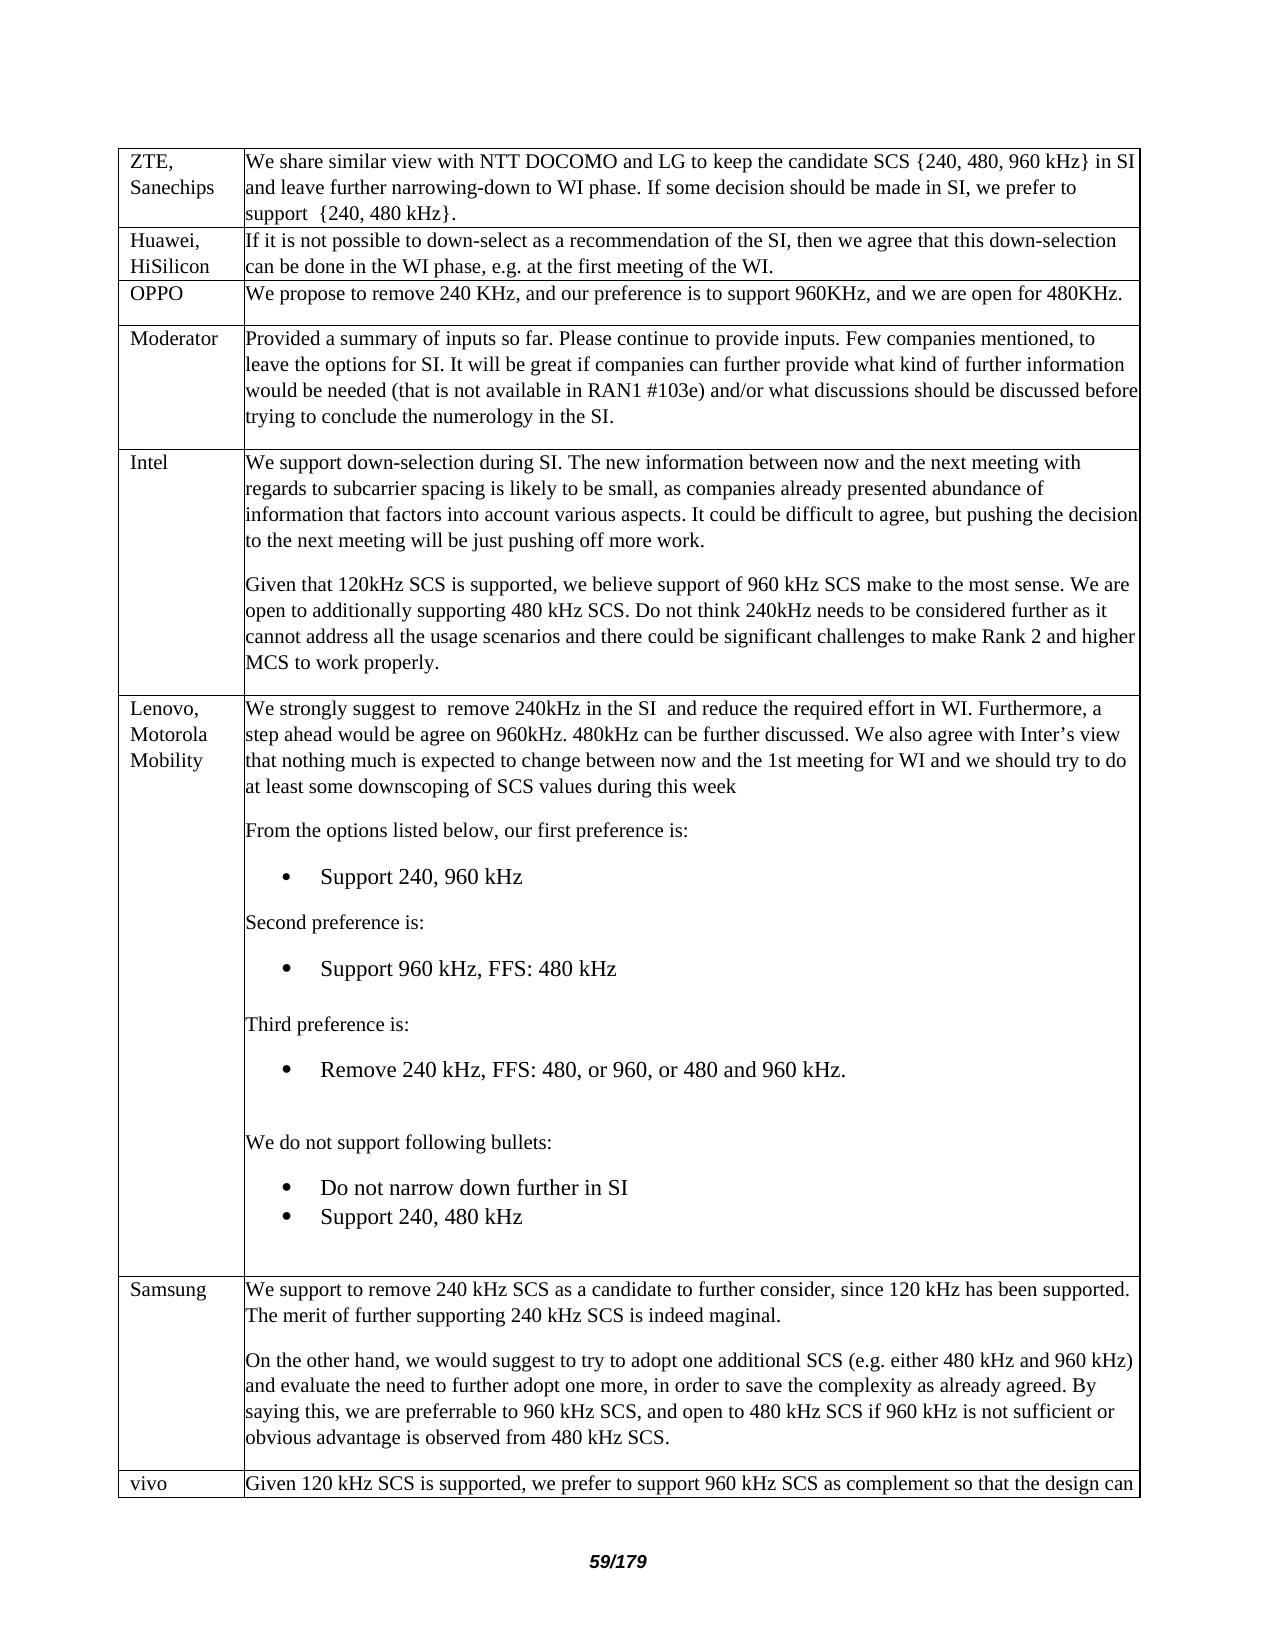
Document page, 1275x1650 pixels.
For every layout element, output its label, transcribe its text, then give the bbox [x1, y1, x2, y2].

table_cell We strongly suggest to remove 240kHz in the SI and reduce the required effort in WI. Furthermore, a step ahead would be agree on 960kHz. 480kHz can be further discussed. We also agree with Inter’s view that nothing much is expected to change between now and the 1st meeting for WI and we should try to do at least some downscoping of SCS values during this week From the options listed below, our first preference is: Support 240, 960 kHz Second preference is: Support 960 kHz, FFS: 480 kHz Third preference is: Remove 240 kHz, FFS: 480, or 960, or 480 and 960 kHz. We do not support following bullets: Do not narrow down further in SI Support 240, 480 kHz [245, 696, 1139, 1276]
table_cell We support down-selection during SI. The new information between now and the next meeting with regards to subcarrier spacing is likely to be small, as companies already presented abundance of information that factors into account various aspects. It could be difficult to agree, but pushing the decision to the next meeting will be just pushing off more work. Given that 120kHz SCS is supported, we believe support of 960 kHz SCS make to the most sense. We are open to additionally supporting 480 kHz SCS. Do not think 240kHz needs to be considered further as it cannot address all the usage scenarios and there could be significant challenges to make Rank 2 and higher MCS to work properly. [245, 450, 1139, 695]
table_cell Lenovo, Motorola Mobility [119, 696, 244, 1276]
table_cell vivo [119, 1471, 244, 1497]
table_cell Moderator [119, 326, 244, 449]
table_cell If it is not possible to down-select as a recommendation of the SI, then we agree that this down-selection can be done in the WI phase, e.g. at the first meeting of the WI. [245, 228, 1139, 279]
table_cell Provided a summary of inputs so far. Please continue to provide inputs. Few companies mentioned, to leave the options for SI. It will be great if companies can further provide what kind of further information would be needed (that is not available in RAN1 #103e) and/or what discussions should be discussed before trying to conclude the numerology in the SI. [245, 326, 1139, 449]
table_cell We propose to remove 240 KHz, and our preference is to support 960KHz, and we are open for 480KHz. [245, 281, 1139, 325]
table_cell Samsung [119, 1277, 244, 1470]
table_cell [245, 1471, 1139, 1497]
table_cell We support to remove 240 kHz SCS as a candidate to further consider, since 120 kHz has been supported. The merit of further supporting 240 kHz SCS is indeed maginal. On the other hand, we would suggest to try to adopt one additional SCS (e.g. either 480 kHz and 960 kHz) and evaluate the need to further adopt one more, in order to save the complexity as already agreed. By saying this, we are preferrable to 960 kHz SCS, and open to 480 kHz SCS if 960 kHz is not sufficient or obvious advantage is observed from 480 kHz SCS. [245, 1277, 1139, 1470]
table_cell We share similar view with NTT DOCOMO and LG to keep the candidate SCS {240, 480, 960 kHz} in SI and leave further narrowing-down to WI phase. If some decision should be made in SI, we prefer to support {240, 480 kHz}. [245, 149, 1139, 227]
table_cell Huawei, HiSilicon [119, 228, 244, 279]
table_cell OPPO [119, 281, 244, 325]
table_cell ZTE, Sanechips [119, 149, 244, 227]
table_cell Intel [119, 450, 244, 695]
